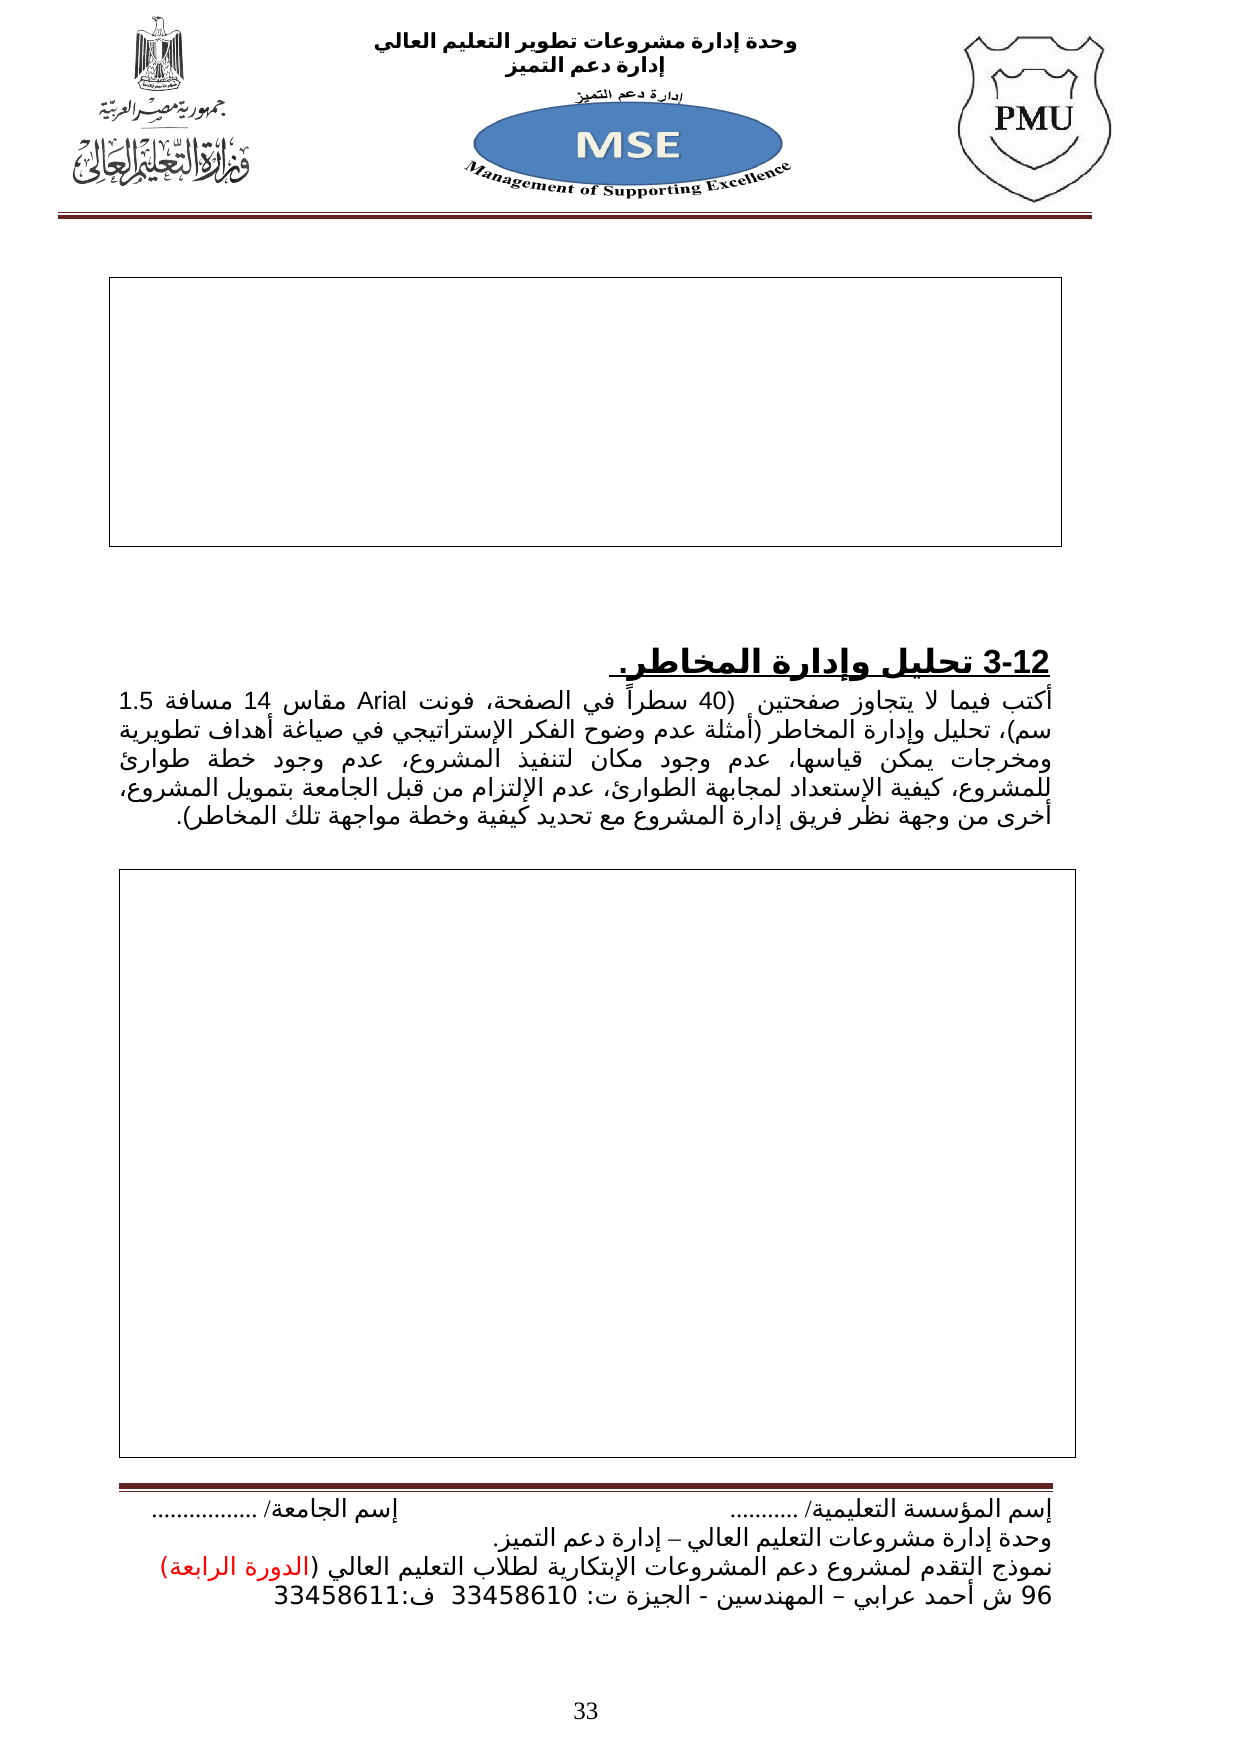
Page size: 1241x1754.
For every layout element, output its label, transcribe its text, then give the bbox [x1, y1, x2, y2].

picture [68, 12, 256, 189]
table_header [120, 870, 1075, 1457]
text أكتب فيما لا يتجاوز صفحتين (40 سطراً في الصفحة، فونت Arial مقاس 14 مسافة 1.5 سم)، تحليل وإدارة المخاطر (أمثلة عدم وضوح الفكر الإستراتيجي في صياغة أهداف تطويرية ومخرجات يمكن قياسها، عدم وجود مكان لتنفيذ المشروع، عدم وجود خطة طوارئ للمشروع، كيفية الإستعداد لمجابهة الطوارئ، عدم الإلتزام من قبل الجامعة بتمويل المشروع، أخرى من وجهة نظر فريق إدارة المشروع مع تحديد كيفية وخطة مواجهة تلك المخاطر). [118, 686, 1053, 830]
picture [951, 32, 1115, 203]
subtitle 3-12 تحليل وإدارة المخاطر. [118, 642, 1050, 680]
picture [447, 77, 812, 212]
